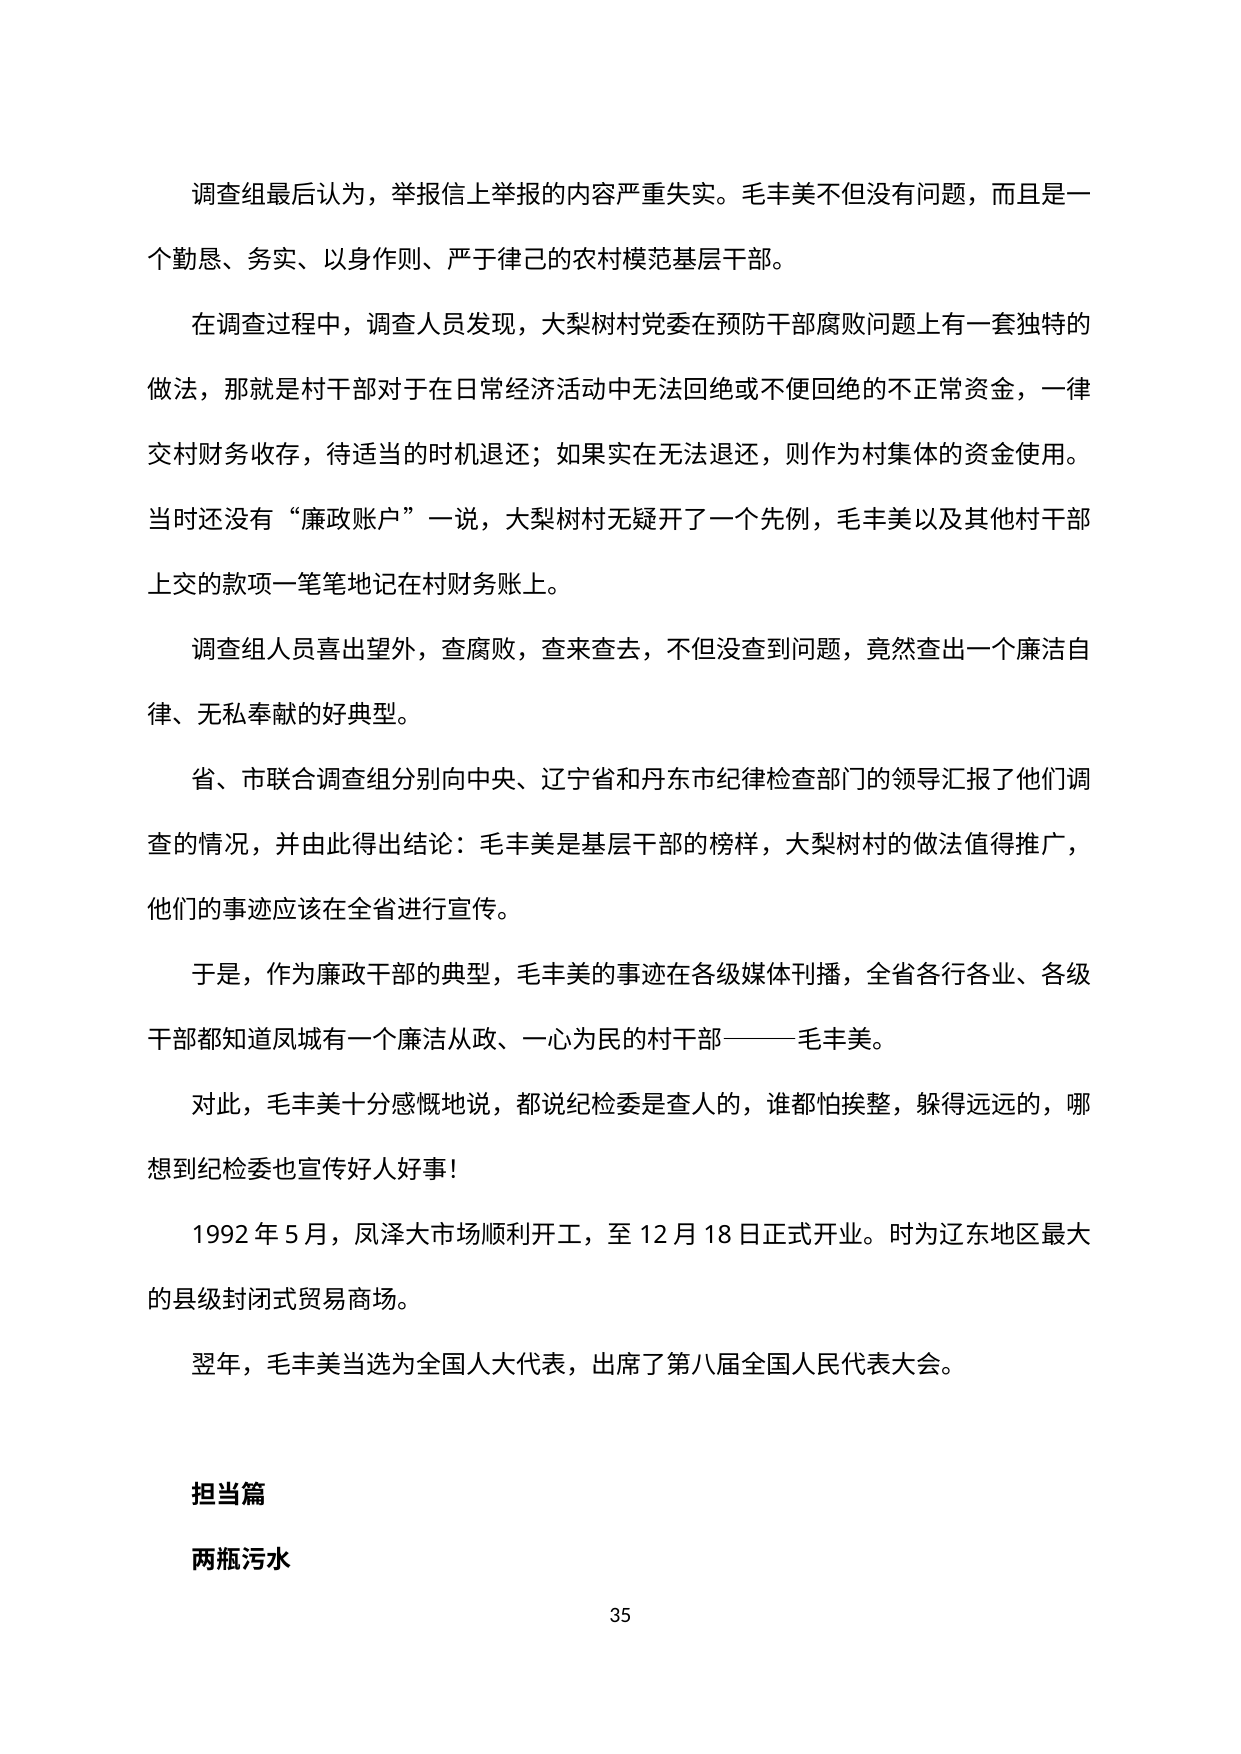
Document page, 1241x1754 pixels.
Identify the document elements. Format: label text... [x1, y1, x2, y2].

text 省、市联合调查组分别向中央、辽宁省和丹东市纪律检查部门的领导汇报了他们调查的情况，并由此得出结论：毛丰美是基层干部的榜样，大梨树村的做法值得推广，他们的事迹应该在全省进行宣传。 [148, 746, 1092, 941]
text 对此，毛丰美十分感慨地说，都说纪检委是查人的，谁都怕挨整，躲得远远的，哪想到纪检委也宣传好人好事！ [148, 1071, 1092, 1201]
text 翌年，毛丰美当选为全国人大代表，出席了第八届全国人民代表大会。 [148, 1331, 1092, 1396]
text 1992年5月，凤泽大市场顺利开工，至12月18日正式开业。时为辽东地区最大的县级封闭式贸易商场。 [148, 1201, 1092, 1331]
text 于是，作为廉政干部的典型，毛丰美的事迹在各级媒体刊播，全省各行各业、各级干部都知道凤城有一个廉洁从政、一心为民的村干部———毛丰美。 [148, 941, 1092, 1071]
text 两瓶污水 [148, 1526, 1092, 1591]
text 担当篇 [148, 1461, 1092, 1526]
text 调查组人员喜出望外，查腐败，查来查去，不但没查到问题，竟然查出一个廉洁自律、无私奉献的好典型。 [148, 616, 1092, 746]
text 在调查过程中，调查人员发现，大梨树村党委在预防干部腐败问题上有一套独特的做法，那就是村干部对于在日常经济活动中无法回绝或不便回绝的不正常资金，一律交村财务收存，待适当的时机退还；如果实在无法退还，则作为村集体的资金使用。当时还没有“廉政账户”一说，大梨树村无疑开了一个先例，毛丰美以及其他村干部上交的款项一笔笔地记在村财务账上。 [148, 291, 1092, 616]
text 调查组最后认为，举报信上举报的内容严重失实。毛丰美不但没有问题，而且是一个勤恳、务实、以身作则、严于律己的农村模范基层干部。 [148, 161, 1092, 291]
